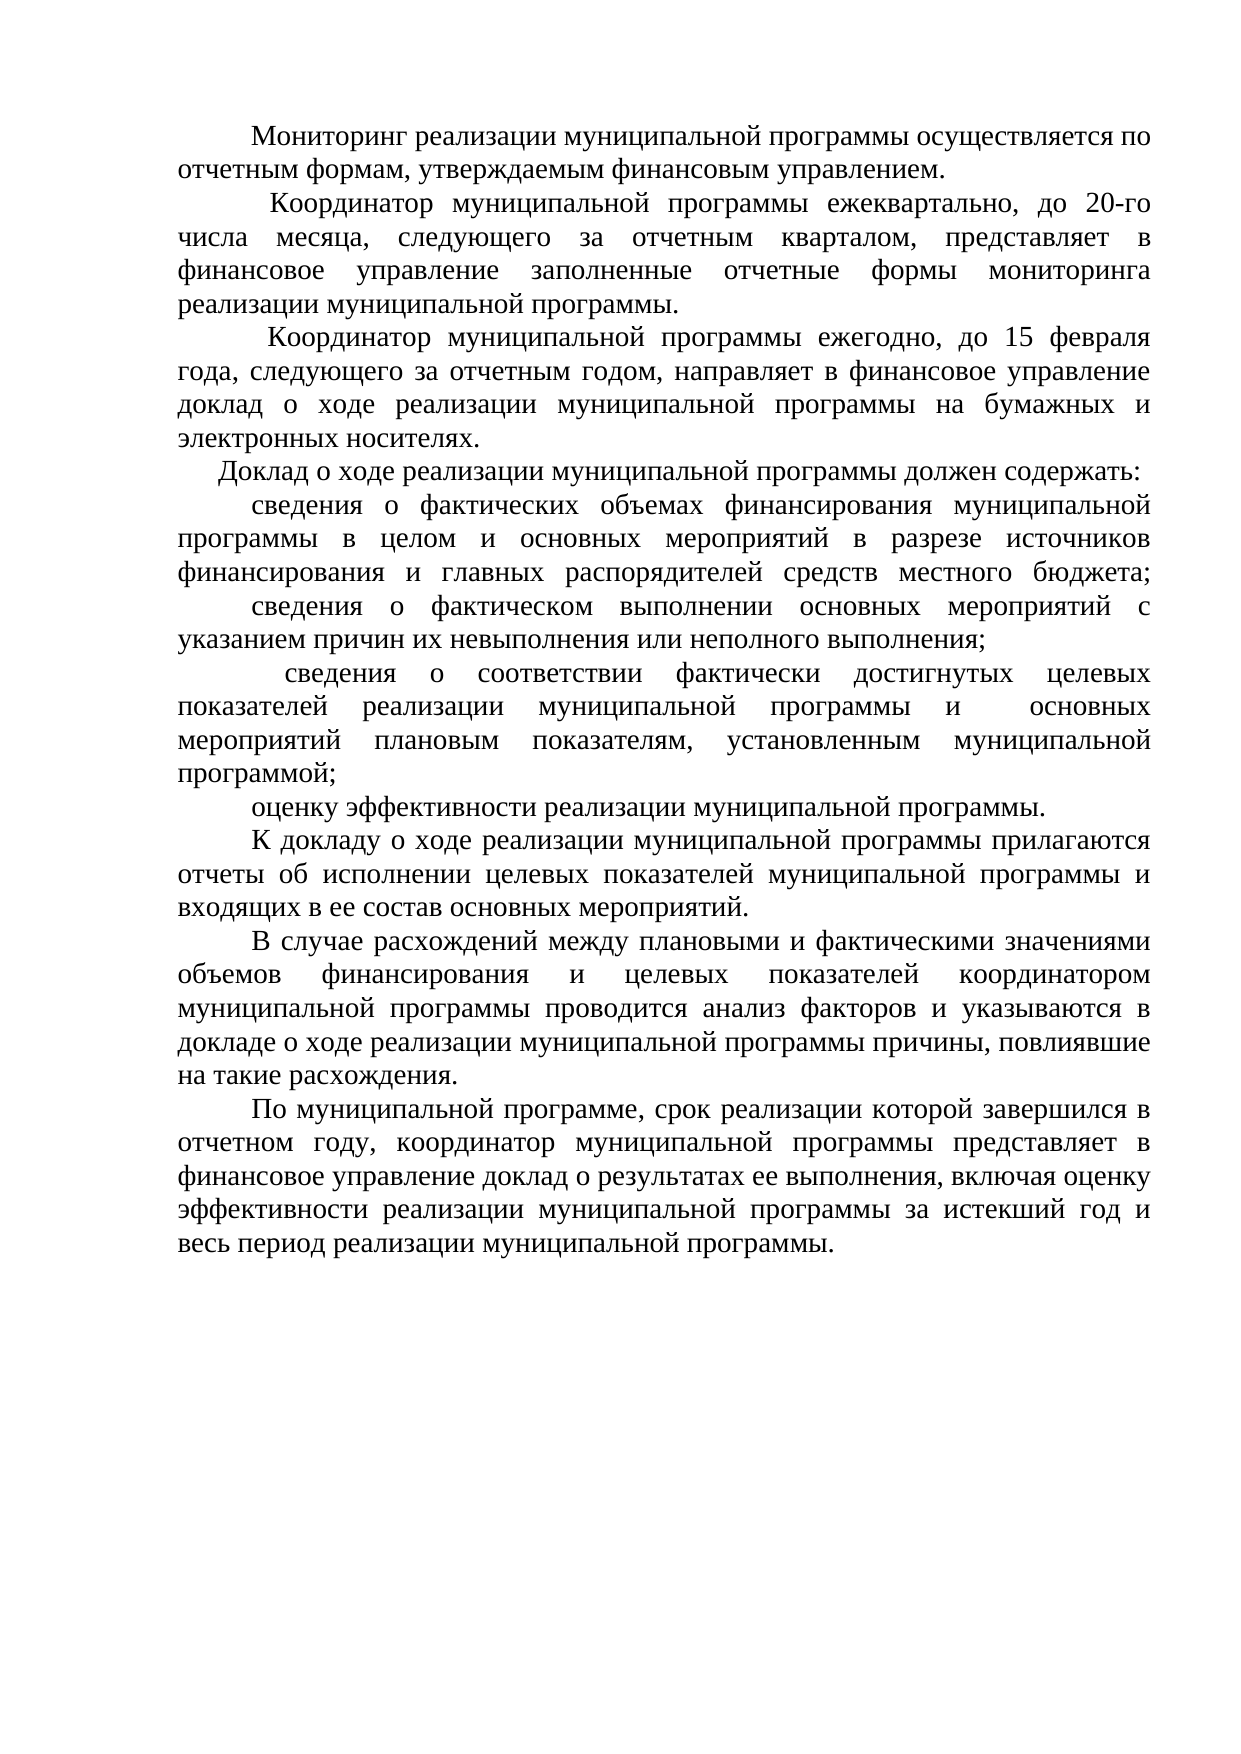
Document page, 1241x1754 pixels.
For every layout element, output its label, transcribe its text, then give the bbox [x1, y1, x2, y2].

list Координатор муниципальной программы ежегодно, до 15 февраля года, следующего за отчетным годом, направляет в финансовое управление доклад о ходе реализации муниципальной программы на бумажных и электронных носителях. [177, 319, 1152, 453]
list По муниципальной программе, срок реализации которой завершился в отчетном году, координатор муниципальной программы представляет в финансовое управление доклад о результатах ее выполнения, включая оценку эффективности реализации муниципальной программы за истекший год и весь период реализации муниципальной программы. [177, 1091, 1152, 1258]
list Координатор муниципальной программы ежеквартально, до 20-го числа месяца, следующего за отчетным кварталом, представляет в финансовое управление заполненные отчетные формы мониторинга реализации муниципальной программы. [177, 185, 1152, 319]
list сведения о соответствии фактически достигнутых целевых показателей реализации муниципальной программы и основных мероприятий плановым показателям, установленным муниципальной программой; [177, 655, 1152, 789]
list оценку эффективности реализации муниципальной программы. [177, 789, 1152, 822]
list В случае расхождений между плановыми и фактическими значениями объемов финансирования и целевых показателей координатором муниципальной программы проводится анализ факторов и указываются в докладе о ходе реализации муниципальной программы причины, повлиявшие на такие расхождения. [177, 923, 1152, 1091]
list Мониторинг реализации муниципальной программы осуществляется по отчетным формам, утверждаемым финансовым управлением. [177, 118, 1152, 185]
list К докладу о ходе реализации муниципальной программы прилагаются отчеты об исполнении целевых показателей муниципальной программы и входящих в ее состав основных мероприятий. [177, 822, 1152, 923]
list сведения о фактических объемах финансирования муниципальной программы в целом и основных мероприятий в разрезе источников финансирования и главных распорядителей средств местного бюджета; сведения о фактическом выполнении основных мероприятий с указанием причин их невыполнения или неполного выполнения; [177, 487, 1152, 655]
list Доклад о ходе реализации муниципальной программы должен содержать: [218, 453, 1152, 487]
